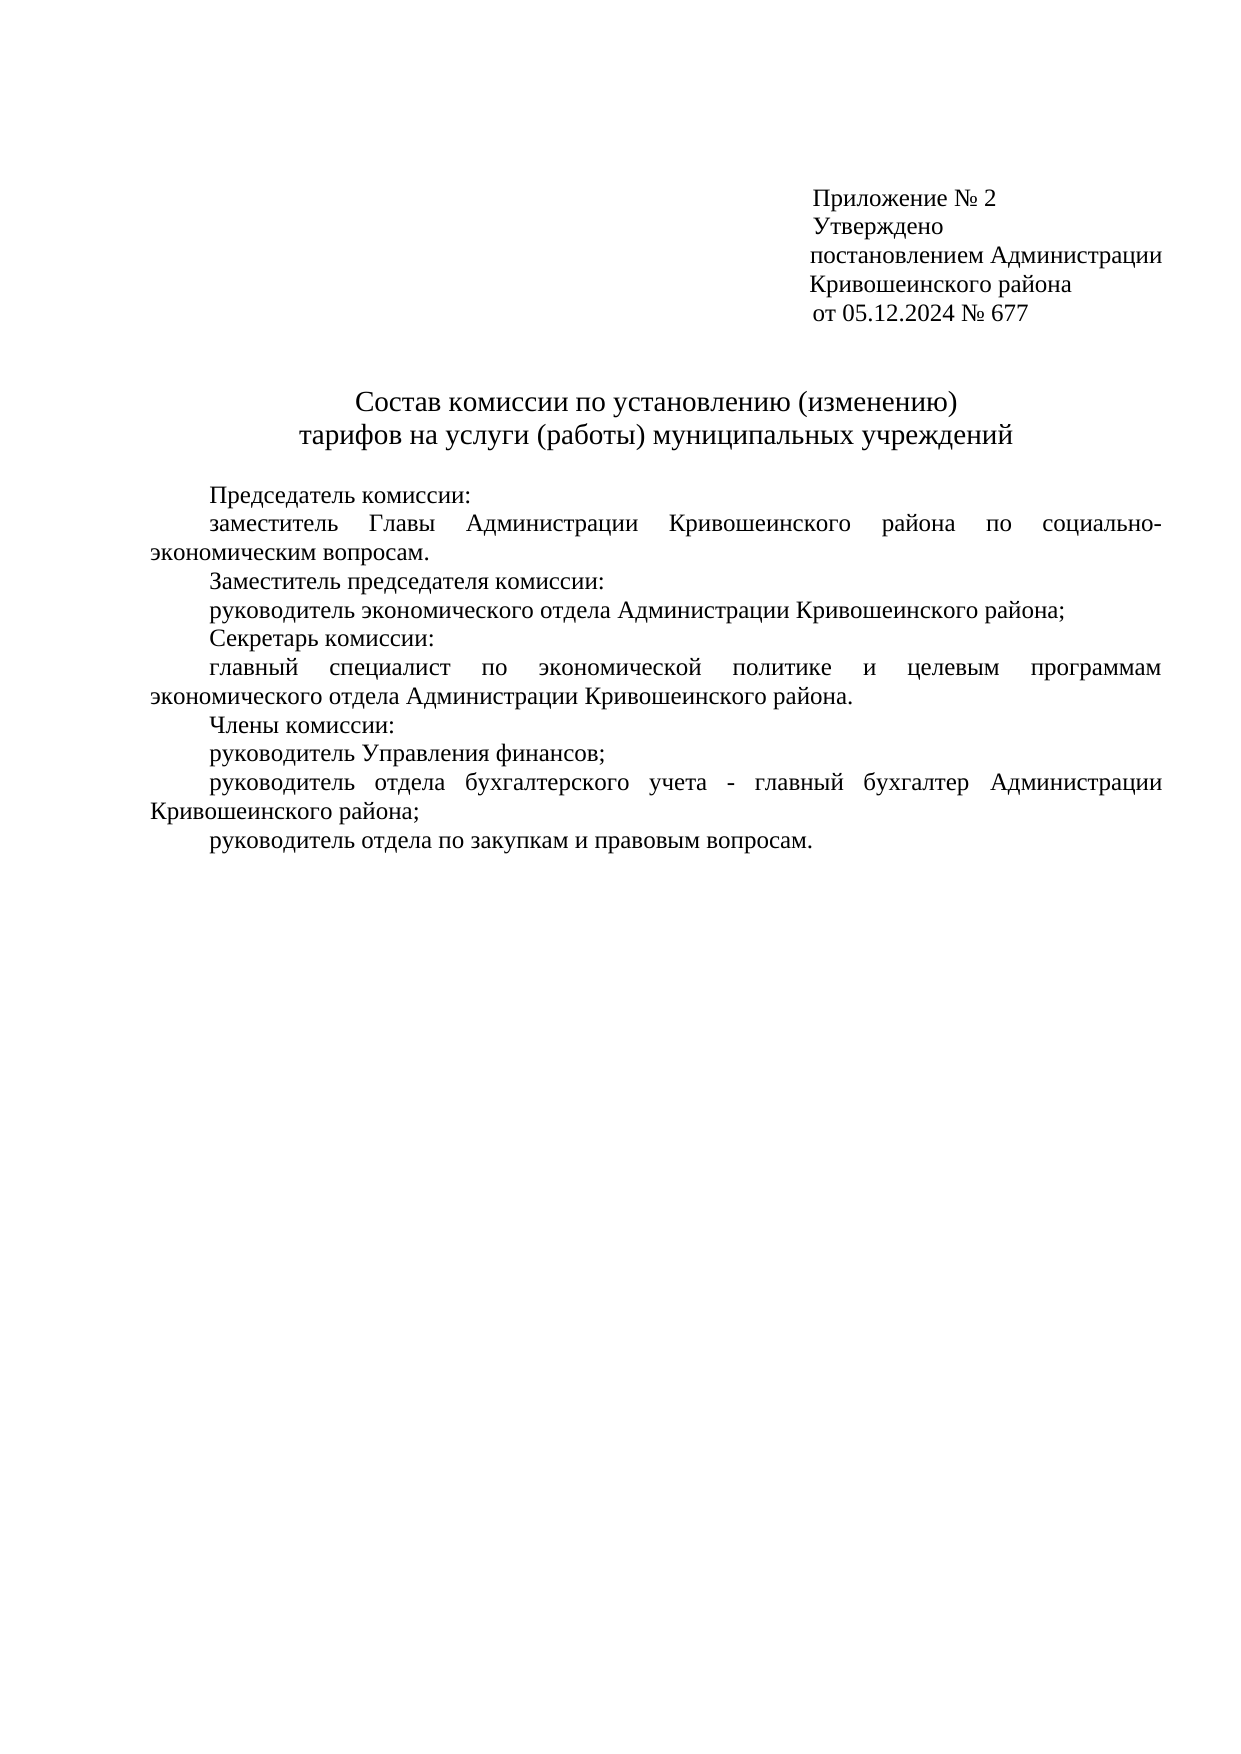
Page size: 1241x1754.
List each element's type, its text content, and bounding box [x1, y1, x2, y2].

text руководитель отдела по закупкам и правовым вопросам. [150, 825, 1162, 853]
text заместитель Главы Администрации Кривошеинского района по социально-экономическим вопросам. [150, 508, 1162, 566]
text постановлением Администрации [150, 240, 1162, 269]
text главный специалист по экономической политике и целевым программам экономического отдела Администрации Кривошеинского района. [150, 652, 1162, 710]
text Секретарь комиссии: [150, 623, 1162, 652]
text Кривошеинского района [150, 269, 1162, 298]
text Председатель комиссии: [150, 480, 1162, 508]
text руководитель экономического отдела Администрации Кривошеинского района; [150, 595, 1162, 623]
text Заместитель председателя комиссии: [150, 566, 1162, 595]
text руководитель Управления финансов; [150, 738, 1162, 767]
text Приложение № 2 [150, 183, 1162, 211]
text тарифов на услуги (работы) муниципальных учреждений [150, 417, 1162, 451]
text от 05.12.2024 № 677 [150, 298, 1162, 326]
text Члены комиссии: [150, 710, 1162, 738]
text Утверждено [150, 211, 1162, 240]
text руководитель отдела бухгалтерского учета - главный бухгалтер Администрации Кривошеинского района; [150, 767, 1162, 825]
text Состав комиссии по установлению (изменению) [150, 384, 1162, 417]
